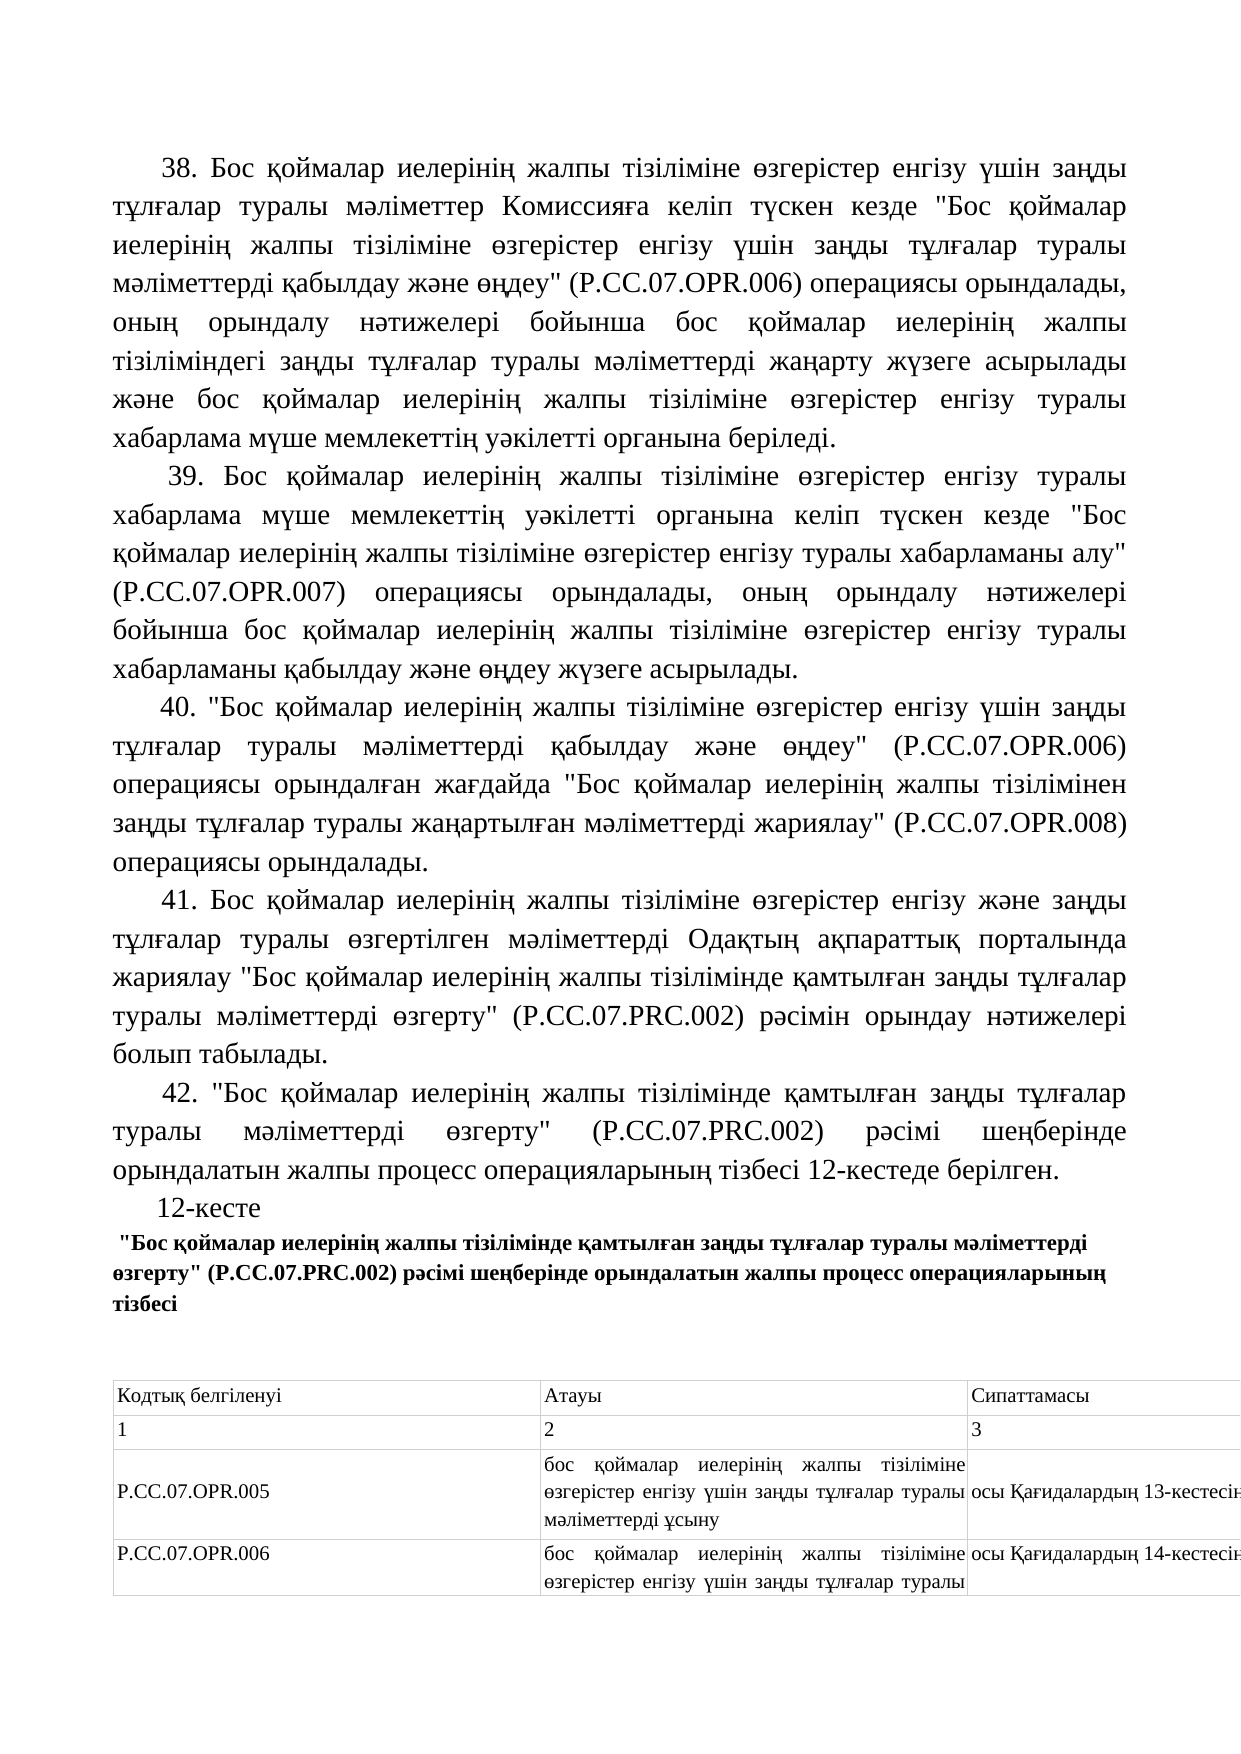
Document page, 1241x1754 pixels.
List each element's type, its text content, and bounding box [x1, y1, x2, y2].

table_cell бос қоймалар иелерінің жалпы тізіліміне өзгерістер енгізу үшін заңды тұлғалар туралы мәліметтерді ұсыну [541, 1450, 967, 1538]
table_header Сипаттамасы [968, 1381, 1240, 1414]
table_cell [968, 1540, 1240, 1594]
text 41. Бос қоймалар иелерінің жалпы тізіліміне өзгерістер енгізу және заңды тұлғалар туралы өзгертілген мәліметтерді Одақтың ақпараттық порталында жариялау "Бос қоймалар иелерінің жалпы тізілімінде қамтылған заңды тұлғалар туралы мәліметтерді өзгерту" (P.CC.07.PRC.002) рәсімін орындау нәтижелері болып табылады. [112, 882, 1128, 1070]
text "Бос қоймалар иелерінің жалпы тізілімінде қамтылған заңды тұлғалар туралы мәліметтерді өзгерту" (P.CC.07.PRC.002) рәсімі шеңберінде орындалатын жалпы процесс операцияларының тізбесі [112, 1229, 1128, 1316]
text 40. "Бос қоймалар иелерінің жалпы тізіліміне өзгерістер енгізу үшін заңды тұлғалар туралы мәліметтерді қабылдау және өңдеу" (P.CC.07.OPR.006) операциясы орындалған жағдайда "Бос қоймалар иелерінің жалпы тізілімінен заңды тұлғалар туралы жаңартылған мәліметтерді жариялау" (P.CC.07.OPR.008) операциясы орындалады. [112, 689, 1128, 877]
table_header Кодтық белгіленуі [114, 1381, 540, 1414]
table_cell 2 [541, 1416, 967, 1449]
text 38. Бос қоймалар иелерінің жалпы тізіліміне өзгерістер енгізу үшін заңды тұлғалар туралы мәліметтер Комиссияға келіп түскен кезде "Бос қоймалар иелерінің жалпы тізіліміне өзгерістер енгізу үшін заңды тұлғалар туралы мәліметтерді қабылдау және өңдеу" (P.CC.07.OPR.006) операциясы орындалады, оның орындалу нәтижелері бойынша бос қоймалар иелерінің жалпы тізіліміндегі заңды тұлғалар туралы мәліметтерді жаңарту жүзеге асырылады және бос қоймалар иелерінің жалпы тізіліміне өзгерістер енгізу туралы хабарлама мүше мемлекеттің уәкілетті органына беріледі. [112, 150, 1128, 453]
text 12-кесте [112, 1191, 1128, 1224]
text 42. "Бос қоймалар иелерінің жалпы тізілімінде қамтылған заңды тұлғалар туралы мәліметтерді өзгерту" (P.CC.07.PRC.002) рәсімі шеңберінде орындалатын жалпы процесс операцияларының тізбесі 12-кестеде берілген. [112, 1075, 1128, 1186]
table_cell 3 [968, 1416, 1240, 1449]
table_cell P.CC.07.OPR.005 [114, 1450, 540, 1538]
table_cell P.CC.07.OPR.006 [114, 1540, 540, 1594]
table_cell 1 [114, 1416, 540, 1449]
table_cell осы Қағидалардың 13-кестесінде келтірілген [968, 1450, 1240, 1538]
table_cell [541, 1540, 967, 1594]
text 39. Бос қоймалар иелерінің жалпы тізіліміне өзгерістер енгізу туралы хабарлама мүше мемлекеттің уәкілетті органына келіп түскен кезде "Бос қоймалар иелерінің жалпы тізіліміне өзгерістер енгізу туралы хабарламаны алу" (P.CC.07.OPR.007) операциясы орындалады, оның орындалу нәтижелері бойынша бос қоймалар иелерінің жалпы тізіліміне өзгерістер енгізу туралы хабарламаны қабылдау және өңдеу жүзеге асырылады. [112, 458, 1128, 684]
table_header Атауы [541, 1381, 967, 1414]
